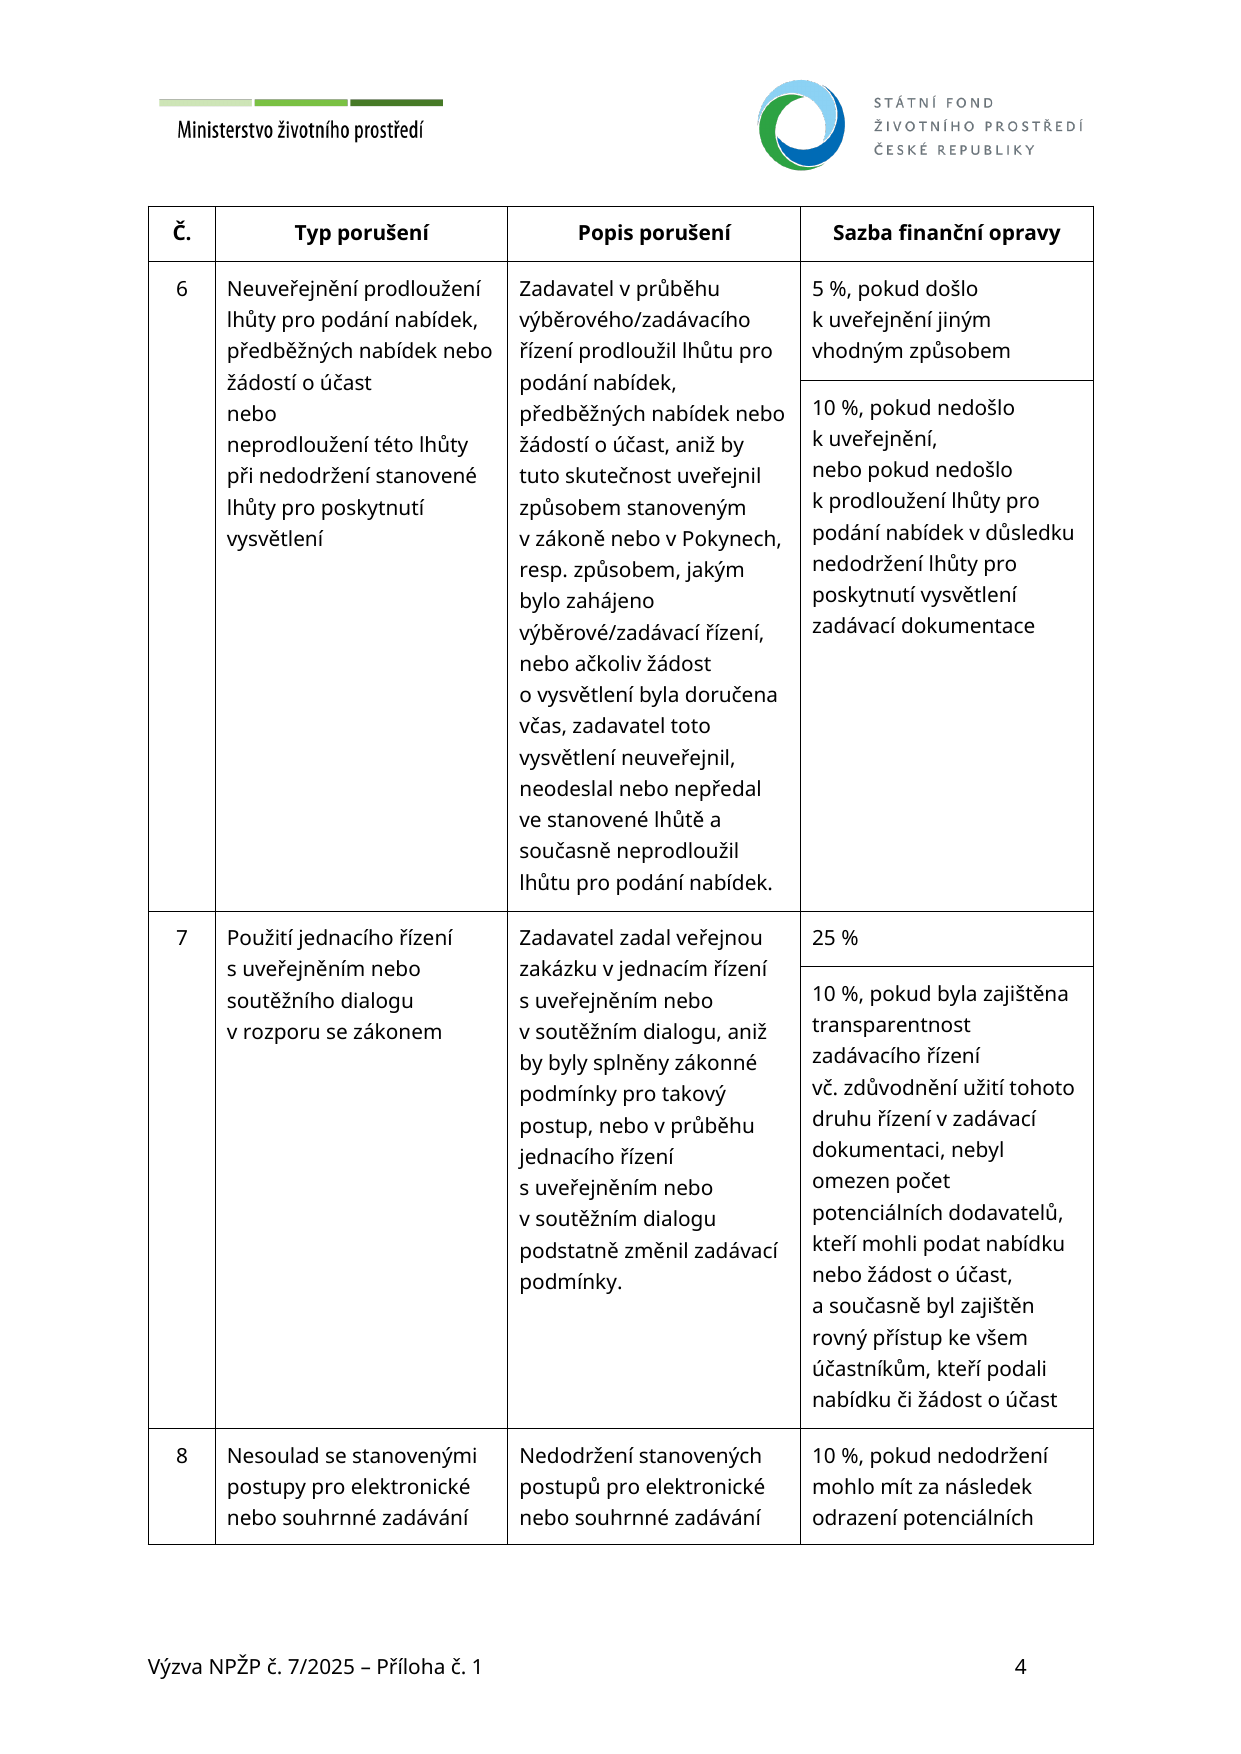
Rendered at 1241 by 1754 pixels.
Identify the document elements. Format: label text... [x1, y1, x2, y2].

table_cell 10 %, pokud byla zajištěna transparentnost zadávacího řízení vč. zdůvodnění užití tohoto druhu řízení v zadávací dokumentaci, nebyl omezen počet potenciálních dodavatelů, kteří mohli podat nabídku nebo žádost o účast, a současně byl zajištěn rovný přístup ke všem účastníkům, kteří podali nabídku či žádost o účast [801, 967, 1093, 1428]
table_cell Nesoulad se stanovenými postupy pro elektronické nebo souhrnné zadávání veřejných zakázek [216, 1429, 507, 1543]
table_cell 5 %, pokud došlo k uveřejnění jiným vhodným způsobem [801, 262, 1093, 380]
table_cell Neuveřejnění prodloužení lhůty pro podání nabídek, předběžných nabídek nebo žádostí o účast nebo neprodloužení této lhůty při nedodržení stanovené lhůty pro poskytnutí vysvětlení [216, 262, 507, 911]
table_cell 10 %, pokud nedošlo k uveřejnění, nebo pokud nedošlo k prodloužení lhůty pro podání nabídek v důsledku nedodržení lhůty pro poskytnutí vysvětlení zadávací dokumentace [801, 381, 1093, 911]
table_cell 6 [149, 262, 215, 911]
table_cell Zadavatel v průběhu výběrového/zadávacího řízení prodloužil lhůtu pro podání nabídek, předběžných nabídek nebo žádostí o účast, aniž by tuto skutečnost uveřejnil způsobem stanoveným v zákoně nebo v Pokynech, resp. způsobem, jakým bylo zahájeno výběrové/zadávací řízení, nebo ačkoliv žádost o vysvětlení byla doručena včas, zadavatel toto vysvětlení neuveřejnil, neodeslal nebo nepředal ve stanovené lhůtě a současně neprodloužil lhůtu pro podání nabídek. [508, 262, 800, 911]
table_cell Zadavatel zadal veřejnou zakázku v jednacím řízení s uveřejněním nebo v soutěžním dialogu, aniž by byly splněny zákonné podmínky pro takový postup, nebo v průběhu jednacího řízení s uveřejněním nebo v soutěžním dialogu podstatně změnil zadávací podmínky. [508, 912, 800, 1428]
table_header Č. [149, 207, 215, 261]
table_cell 10 %, pokud nedodržení mohlo mít za následek odrazení potenciálních dodavatelů od účasti ve výběrovém/zadávacím řízení [801, 1429, 1093, 1543]
table_header Popis porušení [508, 207, 800, 261]
table_header Typ porušení [216, 207, 507, 261]
picture [147, 73, 1093, 180]
table_cell 7 [149, 912, 215, 1428]
table_cell 8 [149, 1429, 215, 1543]
table_header Sazba finanční opravy [801, 207, 1093, 261]
table_cell Použití jednacího řízení s uveřejněním nebo soutěžního dialogu v rozporu se zákonem [216, 912, 507, 1428]
table_cell 25 % [801, 912, 1093, 966]
